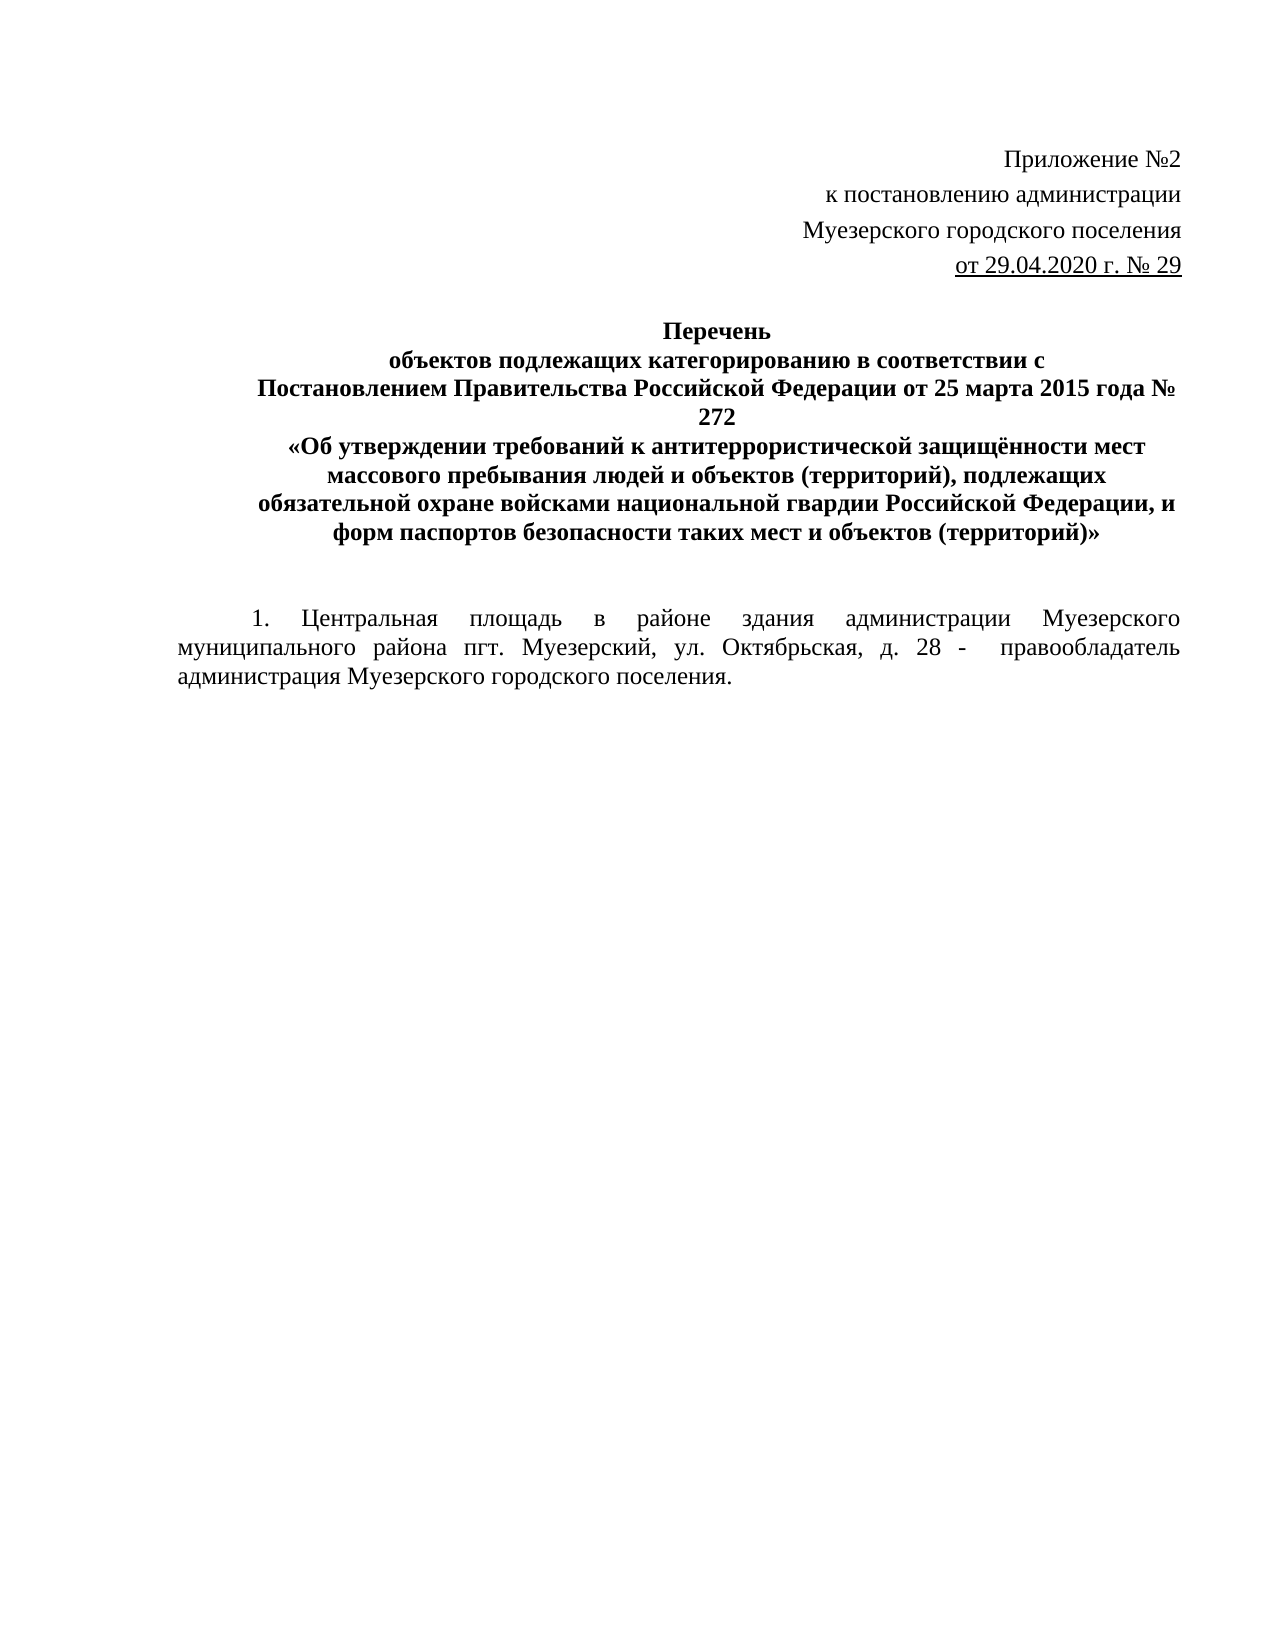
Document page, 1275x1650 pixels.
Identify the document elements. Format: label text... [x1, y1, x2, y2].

text Приложение №2 [177, 139, 1181, 174]
text Муезерского городского поселения [177, 210, 1181, 245]
text к постановлению администрации [177, 174, 1181, 210]
text Постановлением Правительства Российской Федерации от 25 марта 2015 года № 272 [252, 373, 1181, 431]
text 1. Центральная площадь в районе здания администрации Муезерского муниципального района пгт. Муезерский, ул. Октябрьская, д. 28 - правообладатель администрация Муезерского городского поселения. [177, 603, 1181, 690]
text объектов подлежащих категорированию в соответствии с [252, 345, 1181, 373]
text «Об утверждении требований к антитеррористической защищённости мест массового пребывания людей и объектов (территорий), подлежащих обязательной охране войсками национальной гвардии Российской Федерации, и форм паспортов безопасности таких мест и объектов (территорий)» [252, 431, 1181, 546]
text Перечень [252, 316, 1181, 345]
text от 29.04.2020 г. № 29 [177, 245, 1181, 281]
